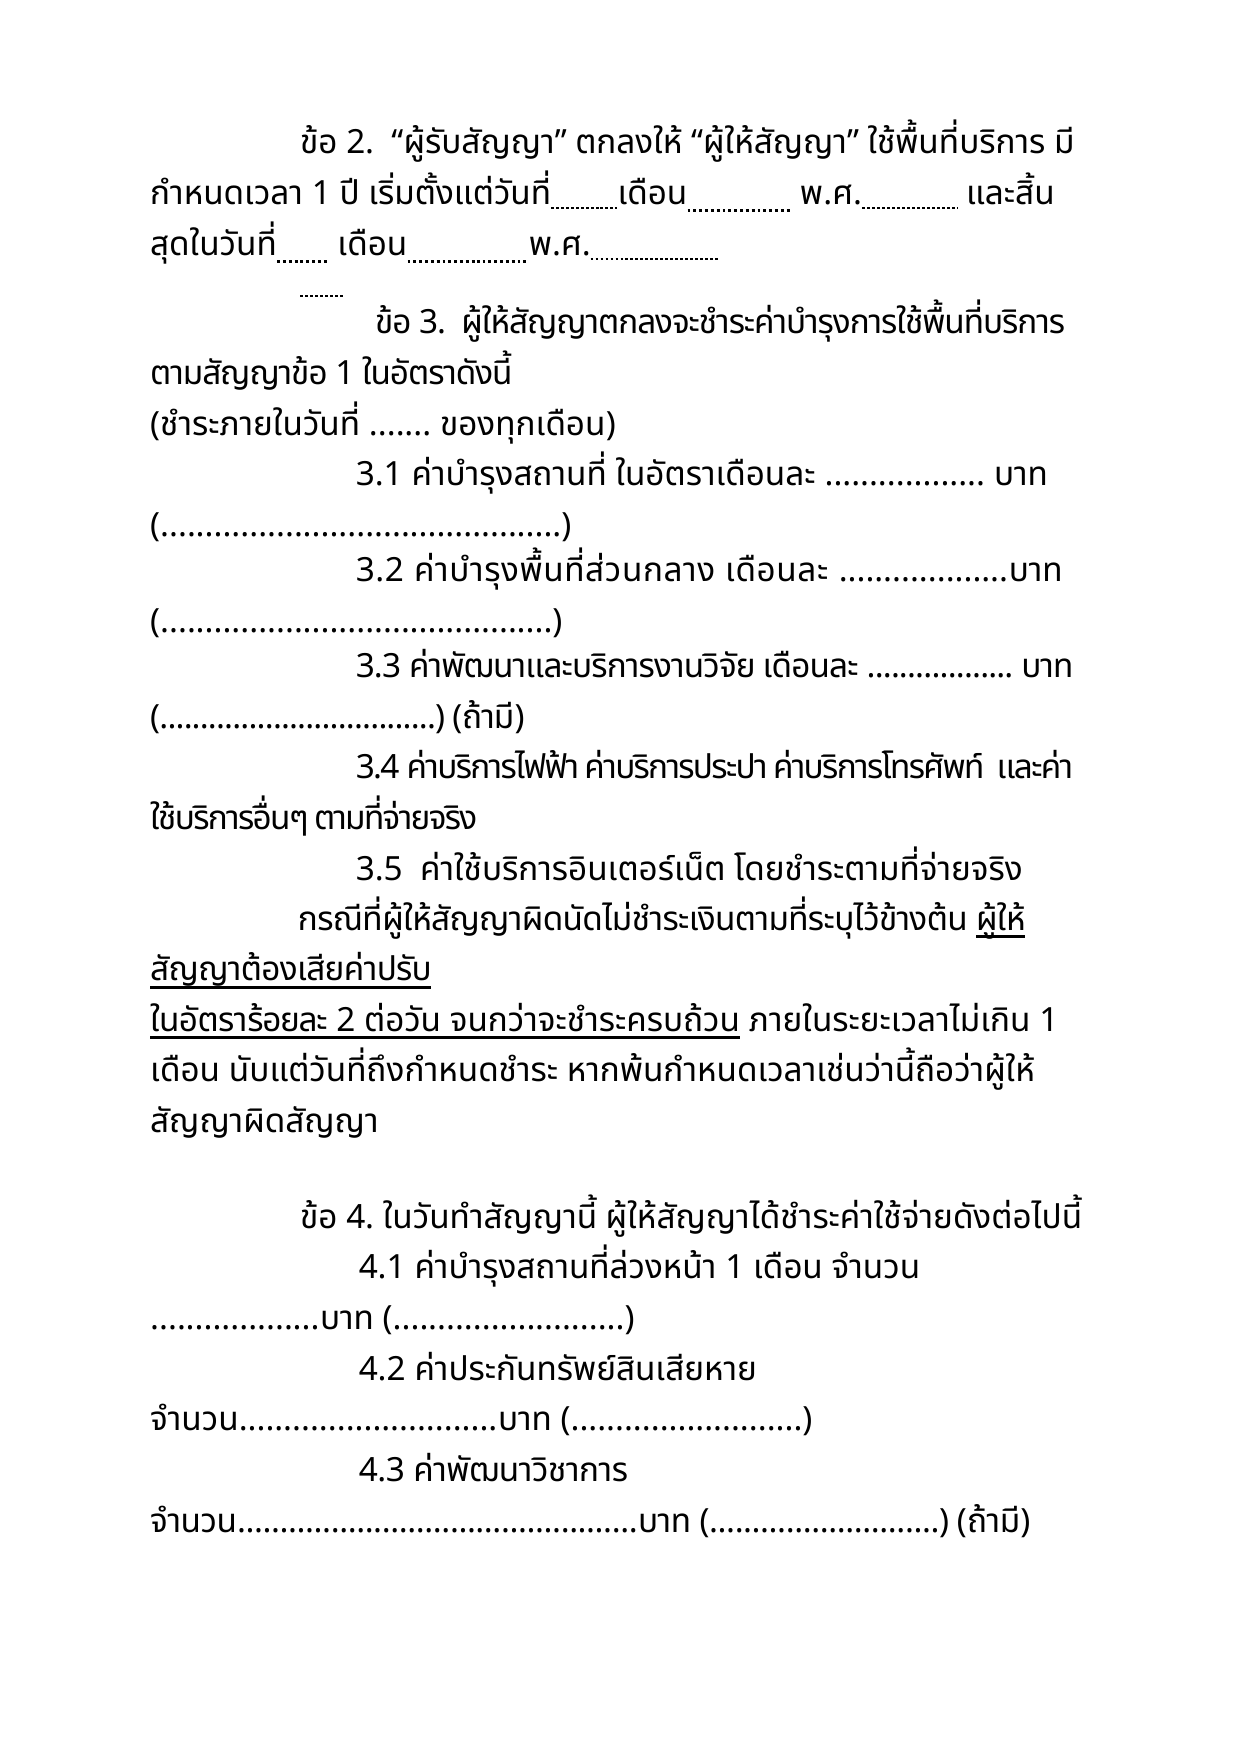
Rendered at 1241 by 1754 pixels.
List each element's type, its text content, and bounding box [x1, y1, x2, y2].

text 3.3 ค่าพัฒนาและบริการงานวิจัย เดือนละ .................. บาท (..................................) (ถ้ามี) [150, 642, 1090, 743]
text 4.1 ค่าบำรุงสถานที่ล่วงหน้า 1 เดือน จำนวน ...................บาท (..........................) [150, 1243, 1090, 1344]
text 4.2 ค่าประกันทรัพย์สินเสียหาย จำนวน.............................บาท (..........................) [150, 1344, 1090, 1446]
text ข้อ 2. “ผู้รับสัญญา” ตกลงให้ “ผู้ให้สัญญา” ใช้พื้นที่บริการ มีกำหนดเวลา 1 ปี เริ่มตั้งแต่วันที่ เดือน พ.ศ. และสิ้นสุดในวันที่ เดือน พ.ศ. [150, 118, 1090, 270]
text 3.2 ค่าบำรุงพื้นที่ส่วนกลาง เดือนละ ...................บาท (............................................) [150, 546, 1090, 642]
text กรณีที่ผู้ให้สัญญาผิดนัดไม่ชำระเงินตามที่ระบุไว้ข้างต้น ผู้ให้สัญญาต้องเสียค่าปรับ ในอัตราร้อยละ 2 ต่อวัน จนกว่าจะชำระครบถ้วน ภายในระยะเวลาไม่เกิน 1 เดือน นับแต่วันที่ถึงกำหนดชำระ หากพ้นกำหนดเวลาเช่นว่านี้ถือว่าผู้ให้สัญญาผิดสัญญา [150, 895, 1090, 1147]
text ข้อ 4. ในวันทำสัญญานี้ ผู้ให้สัญญาได้ชำระค่าใช้จ่ายดังต่อไปนี้ [150, 1193, 1090, 1243]
text 3.5 ค่าใช้บริการอินเตอร์เน็ต โดยชำระตามที่จ่ายจริง [150, 844, 1090, 895]
text 3.4 ค่าบริการไฟฟ้า ค่าบริการประปา ค่าบริการโทรศัพท์ และค่าใช้บริการอื่นๆ ตามที่จ่ายจริง [150, 743, 1090, 844]
text 3.1 ค่าบำรุงสถานที่ ในอัตราเดือนละ .................. บาท (.............................................) [150, 450, 1090, 546]
text ข้อ 3. ผู้ให้สัญญาตกลงจะชำระค่าบำรุงการใช้พื้นที่บริการตามสัญญาข้อ 1 ในอัตราดังนี้ (ชำระภายในวันที่ ....... ของทุกเดือน) [150, 298, 1090, 450]
text 4.3 ค่าพัฒนาวิชาการ จำนวน...............................................บาท (...........................) (ถ้ามี) [150, 1446, 1090, 1547]
